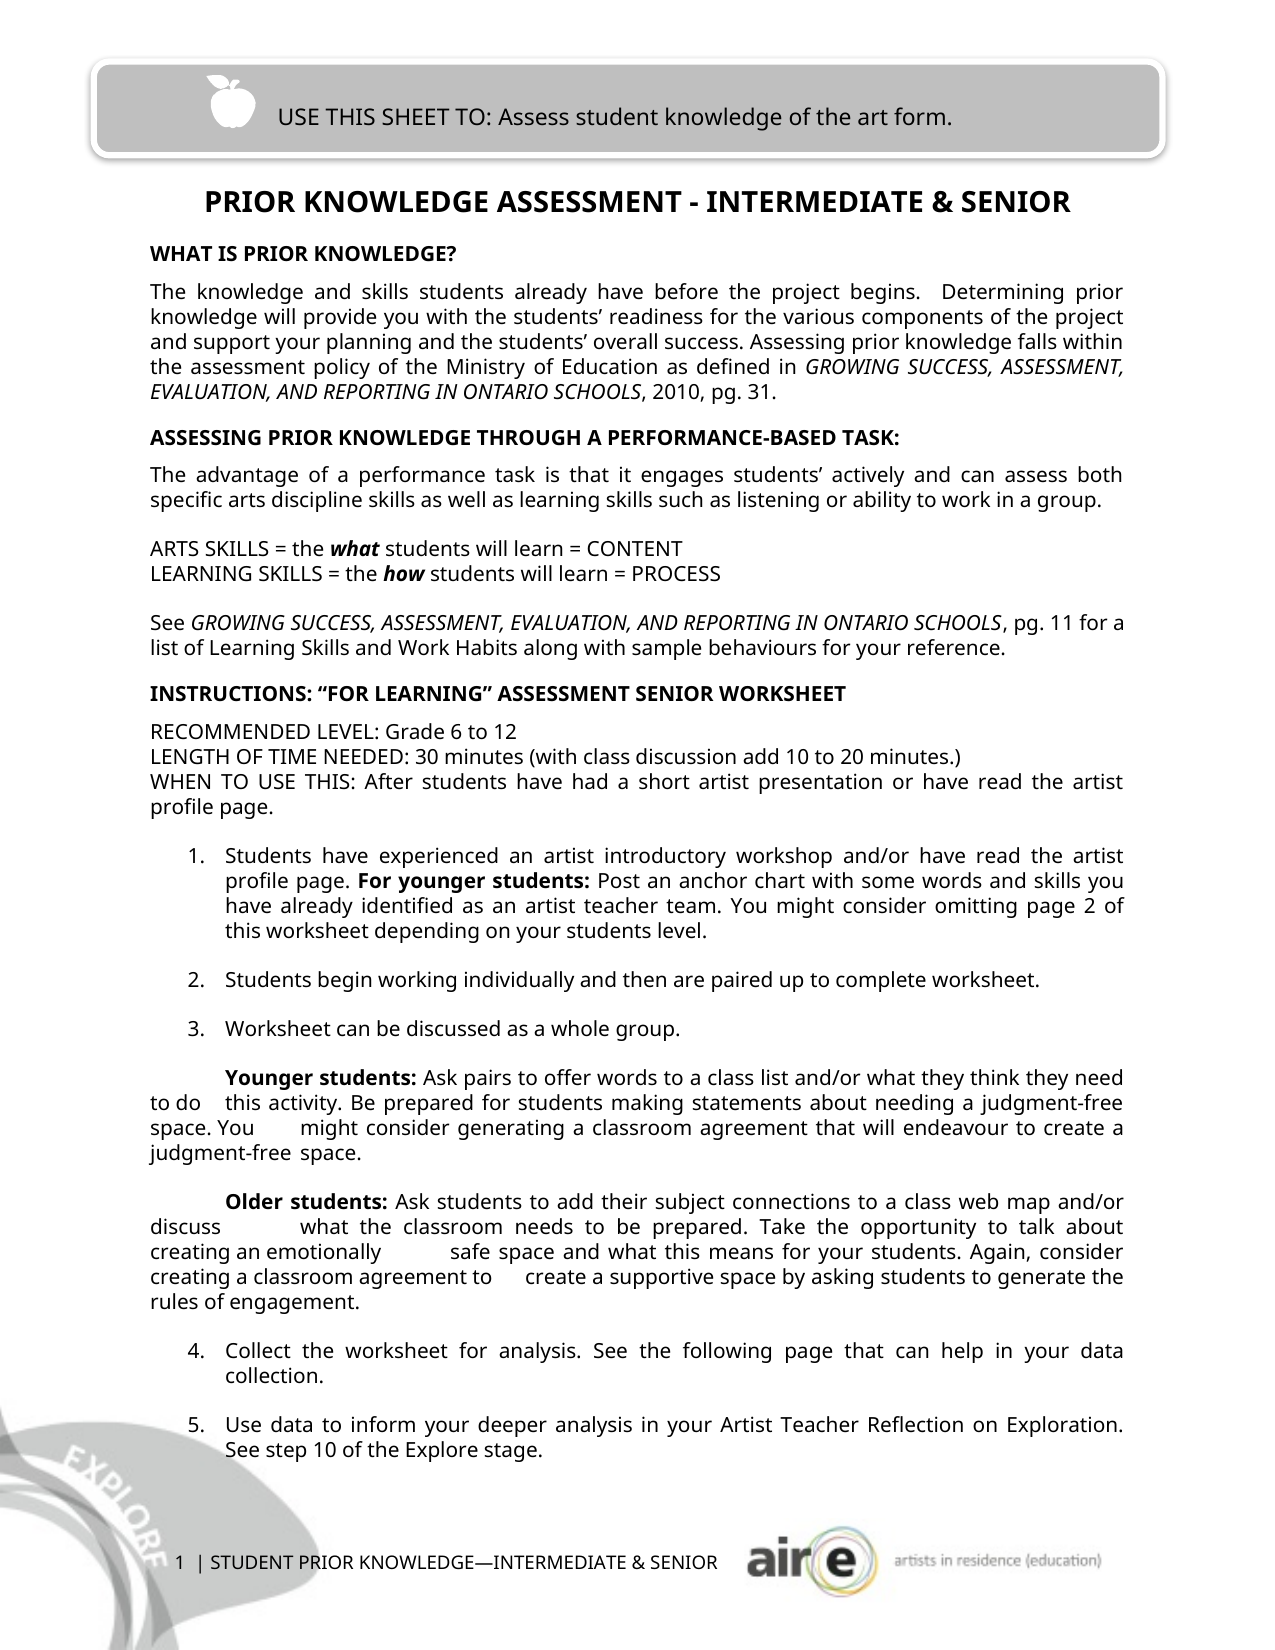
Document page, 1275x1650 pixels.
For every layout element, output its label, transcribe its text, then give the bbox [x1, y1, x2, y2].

text The advantage of a performance task is that it engages students’ actively and can assess both specific arts discipline skills as well as learning skills such as listening or ability to work in a group. [150, 463, 1125, 513]
text See GROWING SUCCESS, ASSESSMENT, EVALUATION, AND REPORTING IN ONTARIO SCHOOLS, pg. 11 for a list of Learning Skills and Work Habits along with sample behaviours for your reference. [150, 611, 1125, 661]
text LENGTH OF TIME NEEDED: 30 minutes (with class discussion add 10 to 20 minutes.) [150, 744, 1125, 769]
subtitle Assessing Prior Knowledge through a performance-based task: [150, 425, 1125, 450]
text WHEN TO USE THIS: After students have had a short artist presentation or have read the artist profile page. [150, 769, 1125, 819]
subtitle PRIOR KNOWLEDGE ASSESSMENT - INTERMEDIATE & SENIOR [150, 181, 1125, 221]
list Students begin working individually and then are paired up to complete worksheet. [187, 967, 1125, 992]
text LEARNING SKILLS = the how students will learn = PROCESS [150, 562, 1125, 587]
picture [0, 0, 1275, 1650]
text Older students: Ask students to add their subject connections to a class web map and/or discuss what the classroom needs to be prepared. Take the opportunity to talk about creating an emotionally safe space and what this means for your students. Again, consider creating a classroom agreement to create a supportive space by asking students to generate the rules of engagement. [150, 1189, 1125, 1314]
subtitle Instructions: “For Learning” Assessment Senior Worksheet [150, 682, 1125, 707]
subtitle What is Prior Knowledge? [150, 242, 1125, 267]
text RECOMMENDED LEVEL: Grade 6 to 12 [150, 719, 1125, 744]
list Collect the worksheet for analysis. See the following page that can help in your data collection. [187, 1338, 1125, 1388]
list Students have experienced an artist introductory workshop and/or have read the artist profile page. For younger students: Post an anchor chart with some words and skills you have already identified as an artist teacher team. You might consider omitting page 2 of this worksheet depending on your students level. [187, 843, 1125, 943]
list Worksheet can be discussed as a whole group. [187, 1016, 1125, 1041]
text ARTS SKILLS = the what students will learn = CONTENT [150, 537, 1125, 562]
list Use data to inform your deeper analysis in your Artist Teacher Reflection on Exploration. See step 10 of the Explore stage. [187, 1412, 1125, 1462]
text Younger students: Ask pairs to offer words to a class list and/or what they think they need to do this activity. Be prepared for students making statements about needing a judgment-free space. You might consider generating a classroom agreement that will endeavour to create a judgment-free space. [150, 1065, 1125, 1165]
text The knowledge and skills students already have before the project begins. Determining prior knowledge will provide you with the students’ readiness for the various components of the project and support your planning and the students’ overall success. Assessing prior knowledge falls within the assessment policy of the Ministry of Education as defined in GROWING SUCCESS, ASSESSMENT, EVALUATION, AND REPORTING IN ONTARIO SCHOOLS, 2010, pg. 31. [150, 279, 1125, 404]
